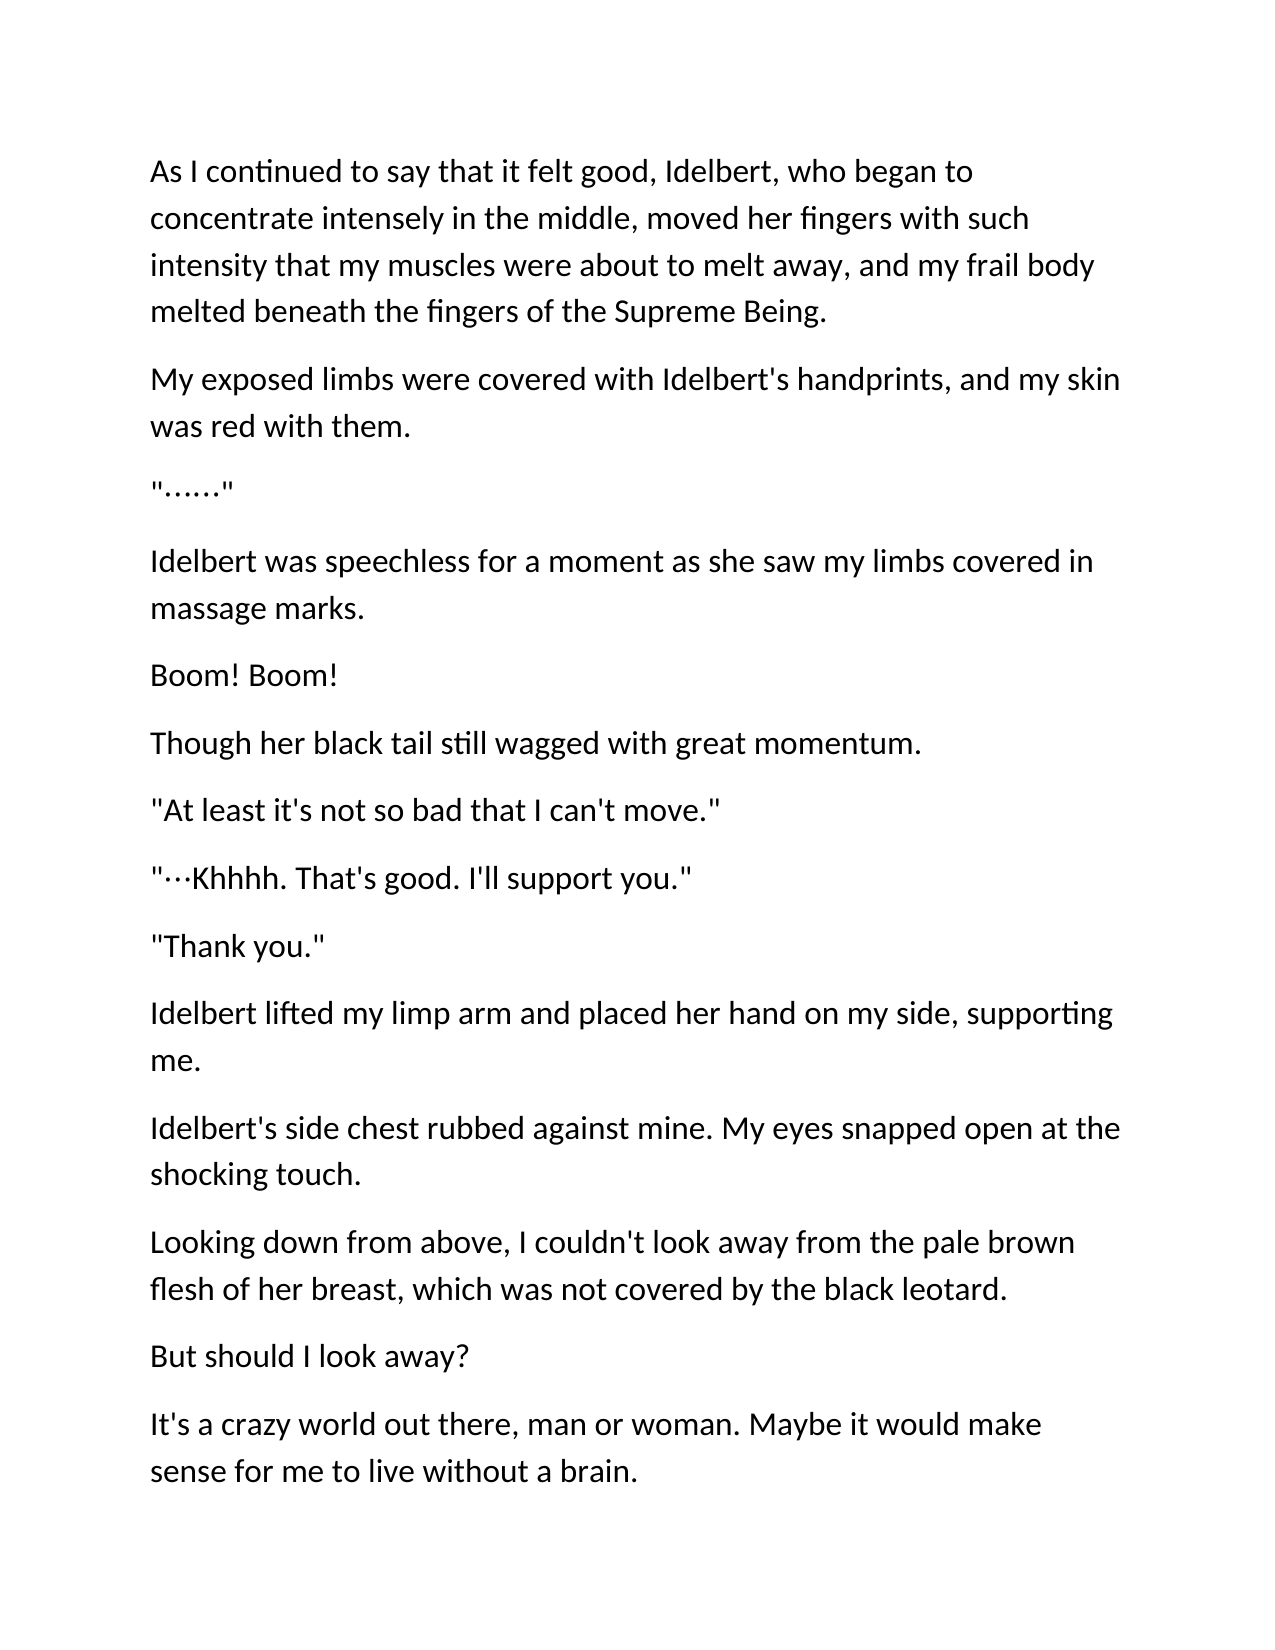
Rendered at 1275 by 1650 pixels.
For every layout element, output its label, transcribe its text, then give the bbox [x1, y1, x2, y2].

text "At least it's not so bad that I can't move." [150, 789, 1125, 830]
text "⋯⋯" [150, 472, 1125, 513]
text Though her black tail still wagged with great momentum. [150, 722, 1125, 763]
text As I continued to say that it felt good, Idelbert, who began to concentrate intensely in the middle, moved her fingers with such intensity that my muscles were about to melt away, and my frail body melted beneath the fingers of the Supreme Being. [150, 150, 1125, 331]
text "⋯Khhhh. That's good. I'll support you." [150, 857, 1125, 898]
text It's a crazy world out there, man or woman. Maybe it would make sense for me to live without a brain. [150, 1403, 1125, 1491]
text But should I look away? [150, 1335, 1125, 1376]
text "Thank you." [150, 925, 1125, 965]
text Looking down from above, I couldn't look away from the pale brown flesh of her breast, which was not covered by the black leotard. [150, 1221, 1125, 1308]
text Boom! Boom! [150, 654, 1125, 695]
text Idelbert lifted my limp arm and placed her hand on my side, supporting me. [150, 992, 1125, 1080]
text My exposed limbs were covered with Idelbert's handprints, and my skin was red with them. [150, 358, 1125, 445]
text Idelbert was speechless for a moment as she saw my limbs covered in massage marks. [150, 540, 1125, 627]
text Idelbert's side chest rubbed against mine. My eyes snapped open at the shocking touch. [150, 1107, 1125, 1194]
